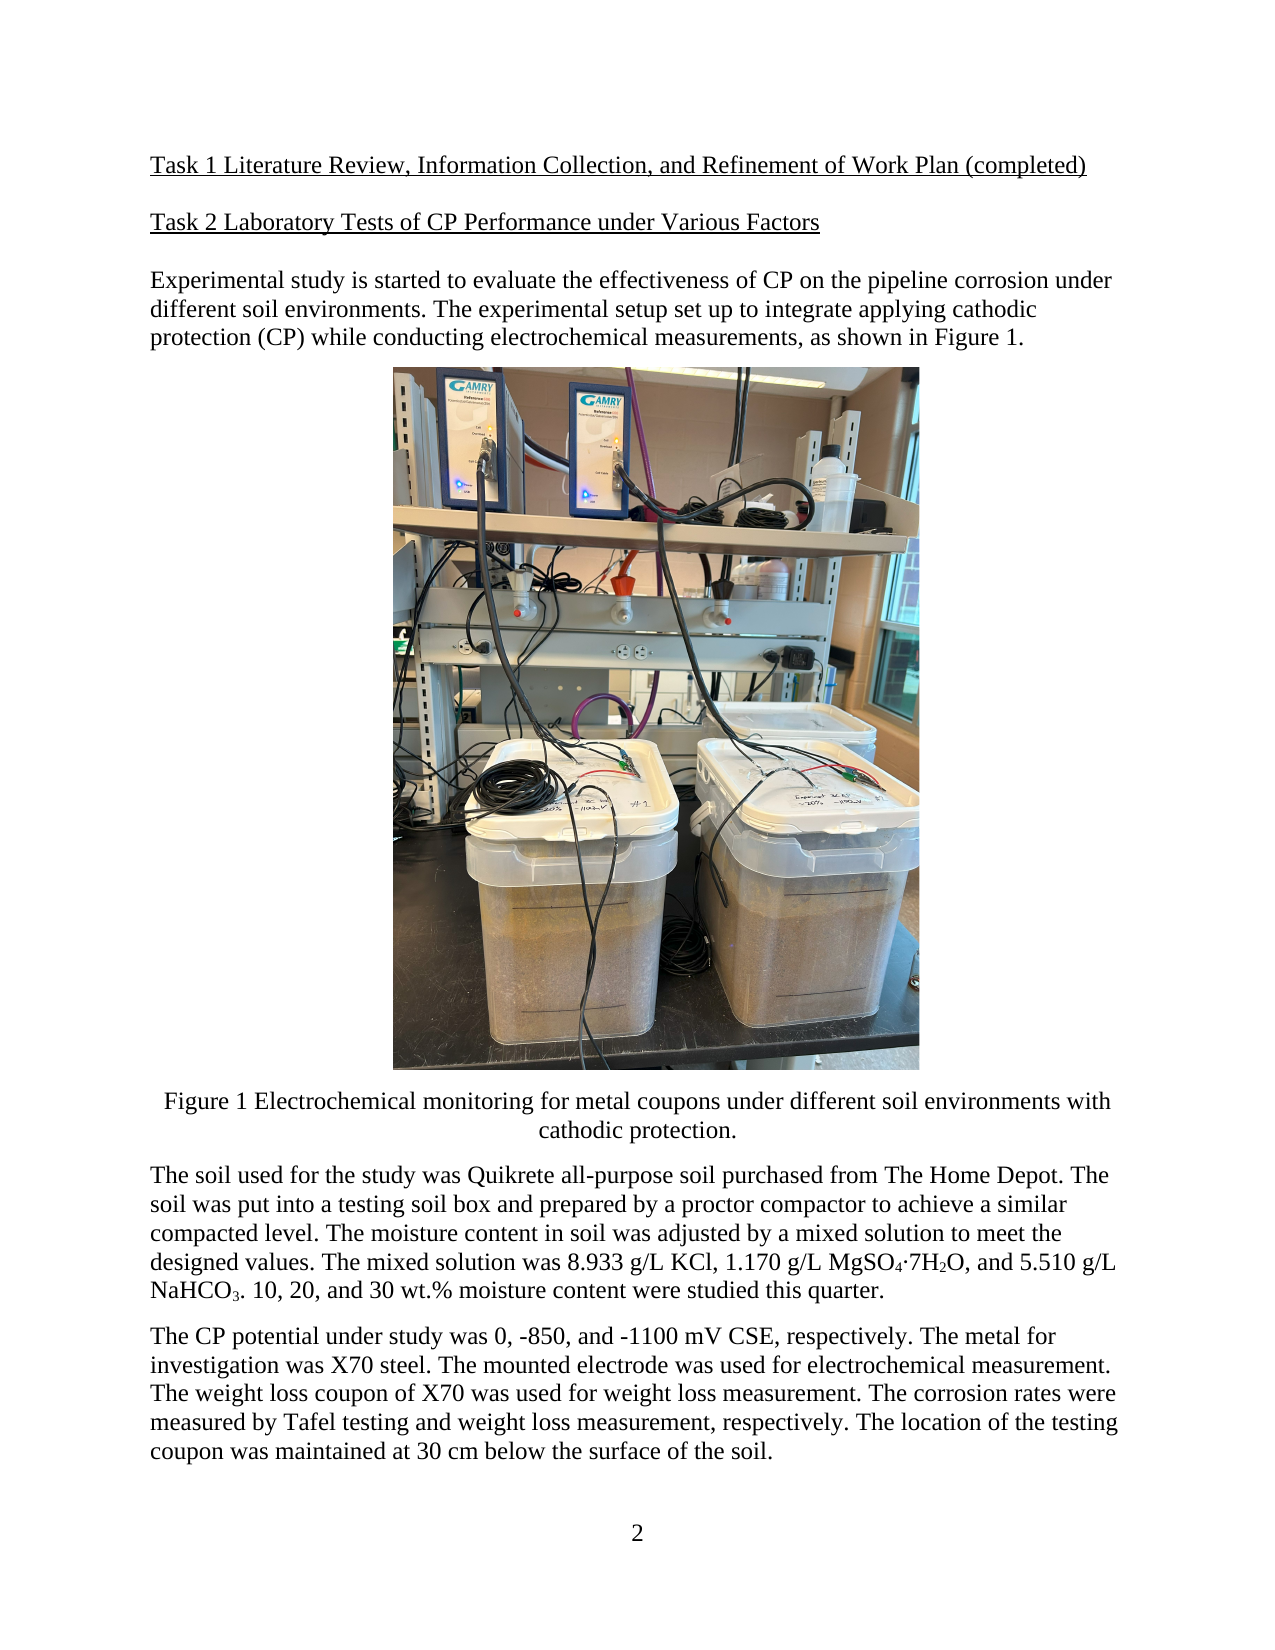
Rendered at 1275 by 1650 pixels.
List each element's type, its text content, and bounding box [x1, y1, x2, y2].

text The soil used for the study was Quikrete all-purpose soil purchased from The Home Depot. The soil was put into a testing soil box and prepared by a proctor compactor to achieve a similar compacted level. The moisture content in soil was adjusted by a mixed solution to meet the designed values. The mixed solution was 8.933 g/L KCl, 1.170 g/L MgSO4∙7H2O, and 5.510 g/L NaHCO3. 10, 20, and 30 wt.% moisture content were studied this quarter. [150, 1161, 1125, 1304]
text Task 1 Literature Review, Information Collection, and Refinement of Work Plan (completed) [150, 150, 1125, 179]
text Task 2 Laboratory Tests of CP Performance under Various Factors [150, 207, 1125, 236]
text Experimental study is started to evaluate the effectiveness of CP on the pipeline corrosion under different soil environments. The experimental setup set up to integrate applying cathodic protection (CP) while conducting electrochemical measurements, as shown in Figure 1. [150, 265, 1125, 351]
text The CP potential under study was 0, -850, and -1100 mV CSE, respectively. The metal for investigation was X70 steel. The mounted electrode was used for electrochemical measurement. The weight loss coupon of X70 was used for weight loss measurement. The corrosion rates were measured by Tafel testing and weight loss measurement, respectively. The location of the testing coupon was maintained at 30 cm below the surface of the soil. [150, 1321, 1125, 1465]
text Figure 1 Electrochemical monitoring for metal coupons under different soil environments with cathodic protection. [150, 1086, 1125, 1144]
picture [393, 367, 920, 1070]
